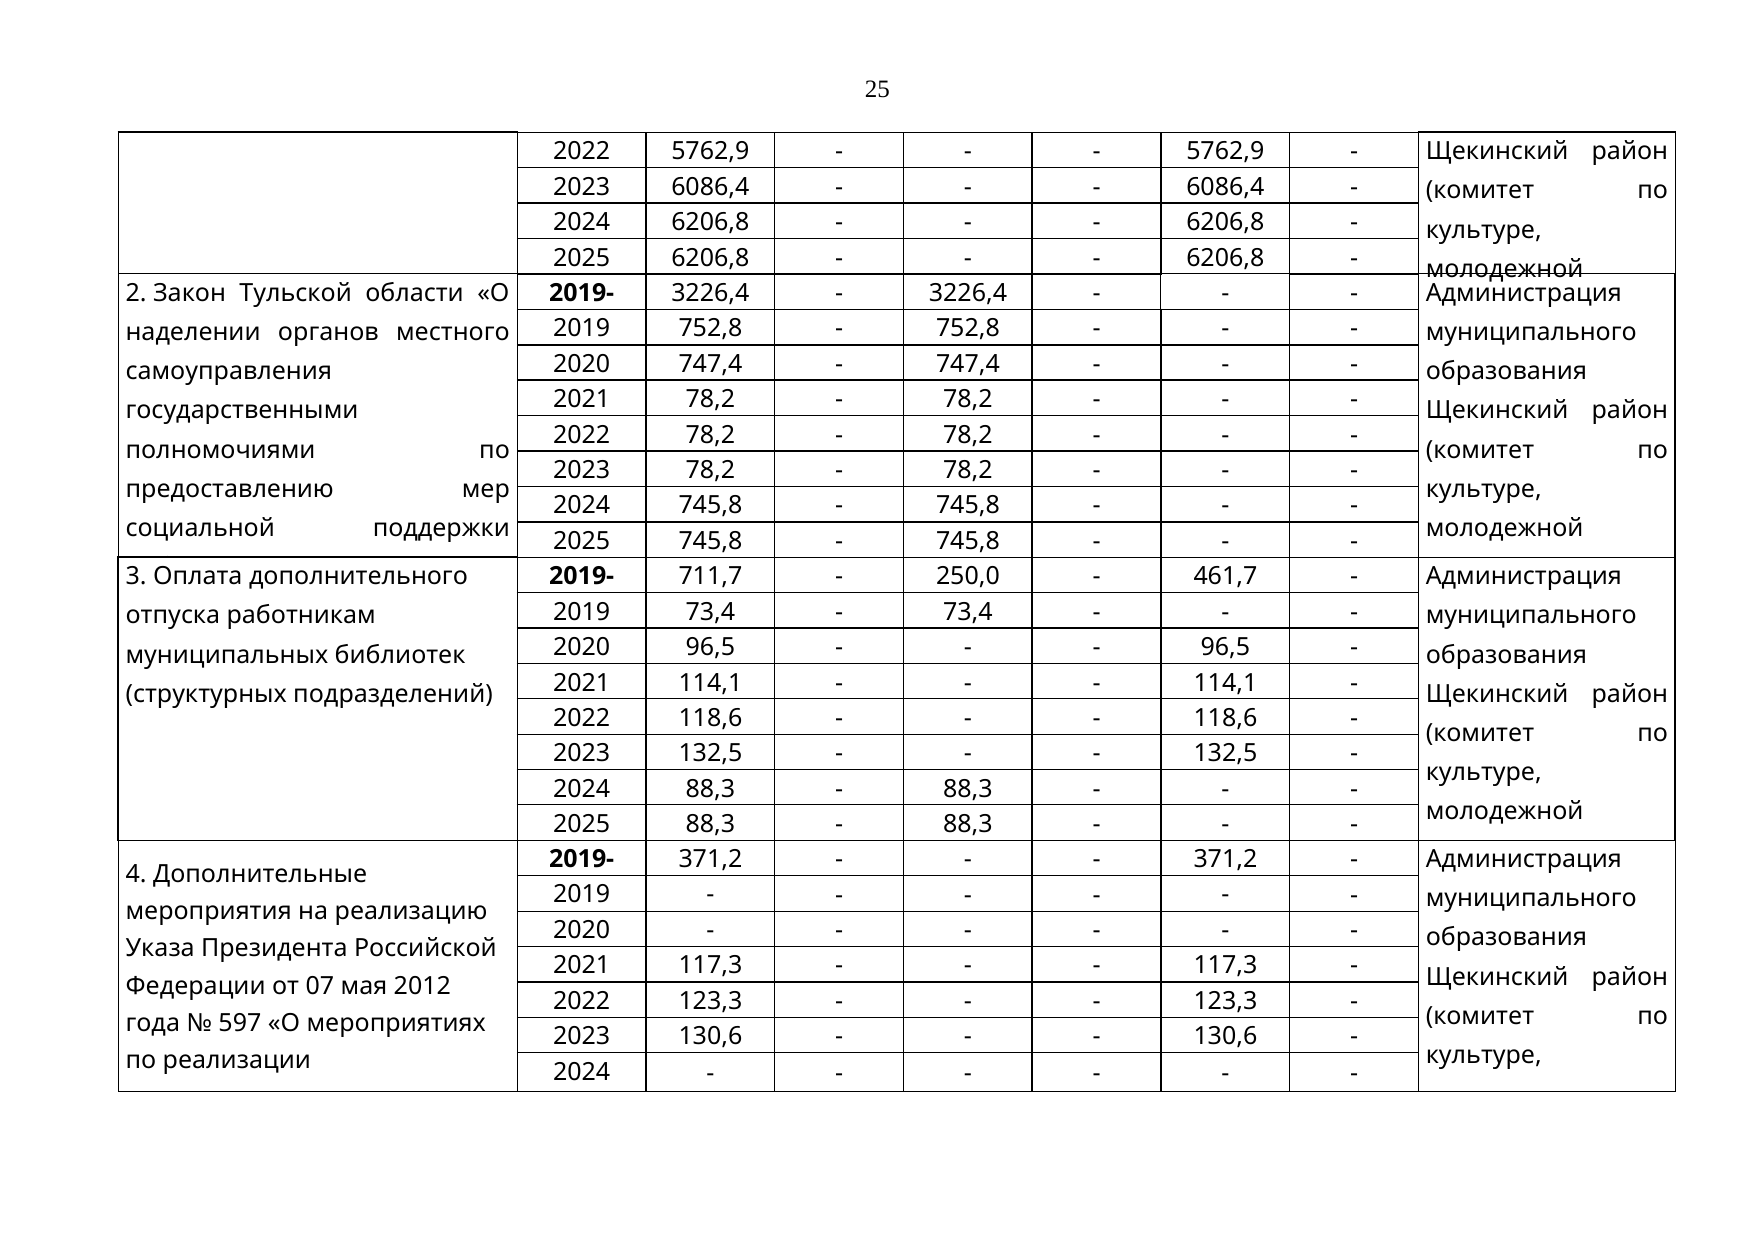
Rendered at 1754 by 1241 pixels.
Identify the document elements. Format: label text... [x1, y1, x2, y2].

table_cell - [1290, 523, 1418, 556]
table_cell 745,8 [647, 487, 774, 521]
table_cell - [775, 204, 903, 238]
table_cell - [1033, 381, 1160, 415]
table_cell 6206,8 [647, 204, 774, 238]
table_cell 2019 [518, 310, 645, 344]
table_cell 6086,4 [647, 168, 774, 202]
table_cell - [904, 168, 1031, 202]
table_cell 745,8 [647, 523, 774, 556]
table_cell - [647, 1053, 774, 1091]
table_cell - [775, 947, 903, 981]
table_cell - [775, 735, 903, 769]
table_cell - [1033, 593, 1160, 627]
table_cell - [1290, 629, 1418, 663]
table_cell - [775, 239, 903, 273]
table_cell - [1290, 841, 1418, 875]
table_cell 745,8 [904, 523, 1031, 556]
table_cell - [1162, 876, 1289, 911]
table_cell - [904, 983, 1031, 1017]
table_cell - [1290, 310, 1418, 344]
table_cell 118,6 [1162, 699, 1289, 733]
table_cell 2020 [518, 629, 645, 663]
table_cell 130,6 [1162, 1018, 1289, 1052]
table_cell - [775, 1018, 903, 1052]
table_cell - [775, 168, 903, 202]
table_cell 2021 [518, 947, 645, 981]
table_cell - [904, 912, 1031, 946]
table_cell 73,4 [904, 593, 1031, 627]
table_cell - [775, 416, 903, 450]
table_cell - [775, 593, 903, 627]
table_cell - [1162, 523, 1289, 556]
table_cell 711,7 [647, 558, 774, 592]
table_cell - [775, 1053, 903, 1091]
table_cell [1419, 841, 1675, 1091]
table_cell - [904, 133, 1031, 167]
table_cell - [1033, 770, 1160, 804]
table_cell - [1033, 912, 1160, 946]
table_cell 5762,9 [1162, 133, 1289, 167]
table_cell - [1162, 310, 1289, 344]
table_cell 2019-2025 [518, 275, 645, 308]
table_cell 2020 [518, 346, 645, 379]
table_cell - [1033, 204, 1160, 238]
table_cell - [1033, 947, 1160, 981]
table_cell - [775, 346, 903, 379]
table_cell - [1290, 239, 1418, 273]
table_cell - [1033, 452, 1160, 486]
table_cell - [1290, 168, 1418, 202]
table_cell - [1033, 487, 1160, 521]
table_cell - [1033, 983, 1160, 1017]
table_cell 2. Закон Тульской области «О наделении органов местного самоуправления государственными полномочиями по предоставлению мер социальной поддержки работникам муниципальных библиотек, муниципальных музеев и их филиалов» [119, 274, 517, 556]
table_cell - [1033, 664, 1160, 698]
table_cell - [775, 381, 903, 415]
table_cell Администрация муниципального образования Щекинский район (комитет по культуре, молодежной политике и спорту) [1419, 558, 1674, 840]
table_cell - [775, 133, 903, 167]
table_cell - [1033, 805, 1160, 840]
table_cell - [775, 275, 903, 308]
table_cell 96,5 [647, 629, 774, 663]
table_cell - [904, 1053, 1031, 1091]
table_cell - [1161, 274, 1289, 308]
table_cell 114,1 [1162, 664, 1289, 698]
table_cell 3226,4 [904, 275, 1031, 308]
table_cell - [1162, 487, 1289, 521]
table_cell - [775, 841, 903, 875]
table_cell 3. Оплата дополнительного отпуска работникам муниципальных библиотек (структурных подразделений) [119, 558, 517, 840]
table_cell - [1290, 912, 1418, 946]
table_cell - [1290, 275, 1418, 308]
table_cell 117,3 [647, 947, 774, 981]
table_cell 2021 [518, 381, 645, 415]
table_cell - [775, 664, 903, 698]
table_cell 2020 [518, 912, 645, 946]
table_cell 2025 [518, 523, 645, 556]
table_cell 752,8 [647, 310, 774, 344]
table_cell - [775, 876, 903, 911]
table_cell - [775, 310, 903, 344]
table_cell - [904, 204, 1031, 238]
table_cell - [1033, 416, 1160, 450]
table_cell - [775, 452, 903, 486]
table_cell 114,1 [647, 664, 774, 698]
table_cell 3226,4 [647, 275, 774, 308]
table_cell - [775, 770, 903, 804]
table_cell - [904, 735, 1031, 769]
table_cell 123,3 [647, 983, 774, 1017]
table_cell 132,5 [1162, 735, 1289, 769]
table_cell 461,7 [1162, 558, 1289, 592]
table_cell - [1290, 381, 1418, 415]
table_cell 4. Дополнительные мероприятия на реализацию Указа Президента Российской Федерации от 07 мая 2012 года № 597 «О мероприятиях по реализации государственной социальной политики» в части повышения оплаты труда отдельных категорий работников [119, 841, 517, 1091]
table_cell 2023 [518, 735, 645, 769]
table_cell 2023 [518, 168, 645, 202]
table_cell 2025 [518, 805, 645, 840]
table_cell - [1033, 629, 1160, 663]
table_cell - [1290, 983, 1418, 1017]
table_cell 123,3 [1162, 983, 1289, 1017]
table_cell - [1162, 452, 1289, 486]
table_cell - [1162, 593, 1289, 627]
table_cell - [1290, 452, 1418, 486]
table_cell - [1290, 1018, 1418, 1052]
table_cell 2024 [518, 487, 645, 521]
table_cell - [1290, 770, 1418, 804]
table_cell - [1290, 133, 1418, 167]
table_cell - [1033, 841, 1160, 875]
table_cell 88,3 [904, 805, 1031, 840]
table_cell - [1033, 876, 1160, 911]
table_cell - [904, 947, 1031, 981]
table_cell 2024 [518, 770, 645, 804]
table_cell - [904, 1018, 1031, 1052]
table_cell - [904, 629, 1031, 663]
table_cell - [1290, 593, 1418, 627]
table_cell - [775, 805, 903, 840]
table_cell - [1162, 381, 1289, 415]
table_cell 2019 [518, 593, 645, 627]
table_cell 6086,4 [1162, 168, 1289, 202]
table_cell 78,2 [904, 452, 1031, 486]
table_cell 6206,8 [1162, 239, 1289, 273]
table_cell 2022 [518, 416, 645, 450]
table_cell - [1290, 735, 1418, 769]
table_cell - [1033, 275, 1160, 308]
table_cell 130,6 [647, 1018, 774, 1052]
table_cell 2024 [518, 204, 645, 238]
table_cell - [1162, 1053, 1289, 1091]
table_cell - [1290, 204, 1418, 238]
table_cell 250,0 [904, 558, 1031, 592]
table_cell - [1033, 1018, 1160, 1052]
table_cell - [1033, 346, 1160, 379]
table_cell 88,3 [647, 805, 774, 840]
table_cell - [775, 523, 903, 556]
table_cell 2022 [518, 699, 645, 733]
table_cell 2023 [518, 452, 645, 486]
table_cell - [1162, 805, 1289, 840]
table_cell 118,6 [647, 699, 774, 733]
table_cell 2024 [518, 1053, 645, 1091]
table_cell - [775, 983, 903, 1017]
table_cell 6206,8 [1162, 204, 1289, 238]
table_cell - [647, 912, 774, 946]
table_cell 78,2 [904, 381, 1031, 415]
table_cell - [1033, 310, 1160, 344]
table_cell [1419, 274, 1674, 556]
table_cell - [1290, 487, 1418, 521]
table_cell 78,2 [647, 452, 774, 486]
table_cell - [647, 876, 774, 911]
table_cell 2022 [518, 983, 645, 1017]
table_cell - [904, 664, 1031, 698]
table_cell - [1033, 735, 1160, 769]
table_cell 78,2 [647, 381, 774, 415]
table_cell - [775, 558, 903, 592]
table_cell - [1162, 416, 1289, 450]
table_cell 78,2 [647, 416, 774, 450]
table_cell - [1162, 346, 1289, 379]
table_cell - [1290, 664, 1418, 698]
table_cell - [1162, 912, 1289, 946]
table_cell 745,8 [904, 487, 1031, 521]
table_cell - [1290, 1053, 1418, 1091]
table_cell - [1033, 558, 1160, 592]
table_cell - [1290, 346, 1418, 379]
table_cell 371,2 [647, 841, 774, 875]
table_cell - [904, 699, 1031, 733]
table_cell 2019-2025 [518, 558, 645, 592]
table_cell 2025 [518, 239, 645, 273]
table_cell 73,4 [647, 593, 774, 627]
table_cell - [1290, 876, 1418, 911]
table_cell 747,4 [904, 346, 1031, 379]
table_cell 88,3 [647, 770, 774, 804]
table_cell - [1033, 699, 1160, 733]
table_cell - [775, 699, 903, 733]
table_cell - [1290, 416, 1418, 450]
table_cell - [1033, 133, 1160, 167]
table_cell 78,2 [904, 416, 1031, 450]
table_cell - [1033, 239, 1160, 273]
table_cell 6206,8 [647, 239, 774, 273]
table_cell - [1033, 168, 1160, 202]
table_cell 2019 [518, 876, 645, 911]
table_cell 2019-2025 [518, 841, 645, 875]
table_cell 371,2 [1162, 841, 1289, 875]
table_cell 2022 [518, 133, 645, 167]
table_cell - [775, 629, 903, 663]
table_cell - [904, 239, 1031, 273]
table_cell 132,5 [647, 735, 774, 769]
table_cell - [1290, 947, 1418, 981]
table_cell - [775, 912, 903, 946]
table_cell - [1290, 558, 1418, 592]
table_cell 747,4 [647, 346, 774, 379]
table_cell - [904, 841, 1031, 875]
table_cell - [1033, 1053, 1160, 1091]
table_cell - [775, 487, 903, 521]
table_cell - [904, 876, 1031, 911]
table_cell 752,8 [904, 310, 1031, 344]
table_cell - [1033, 523, 1160, 556]
table_cell - [1290, 805, 1418, 840]
table_cell 5762,9 [647, 133, 774, 167]
table_cell 117,3 [1162, 947, 1289, 981]
table_cell 96,5 [1162, 629, 1289, 663]
table_cell 2021 [518, 664, 645, 698]
table_cell - [1162, 770, 1289, 804]
table_cell 88,3 [904, 770, 1031, 804]
table_cell 2023 [518, 1018, 645, 1052]
table_cell - [1290, 699, 1418, 733]
